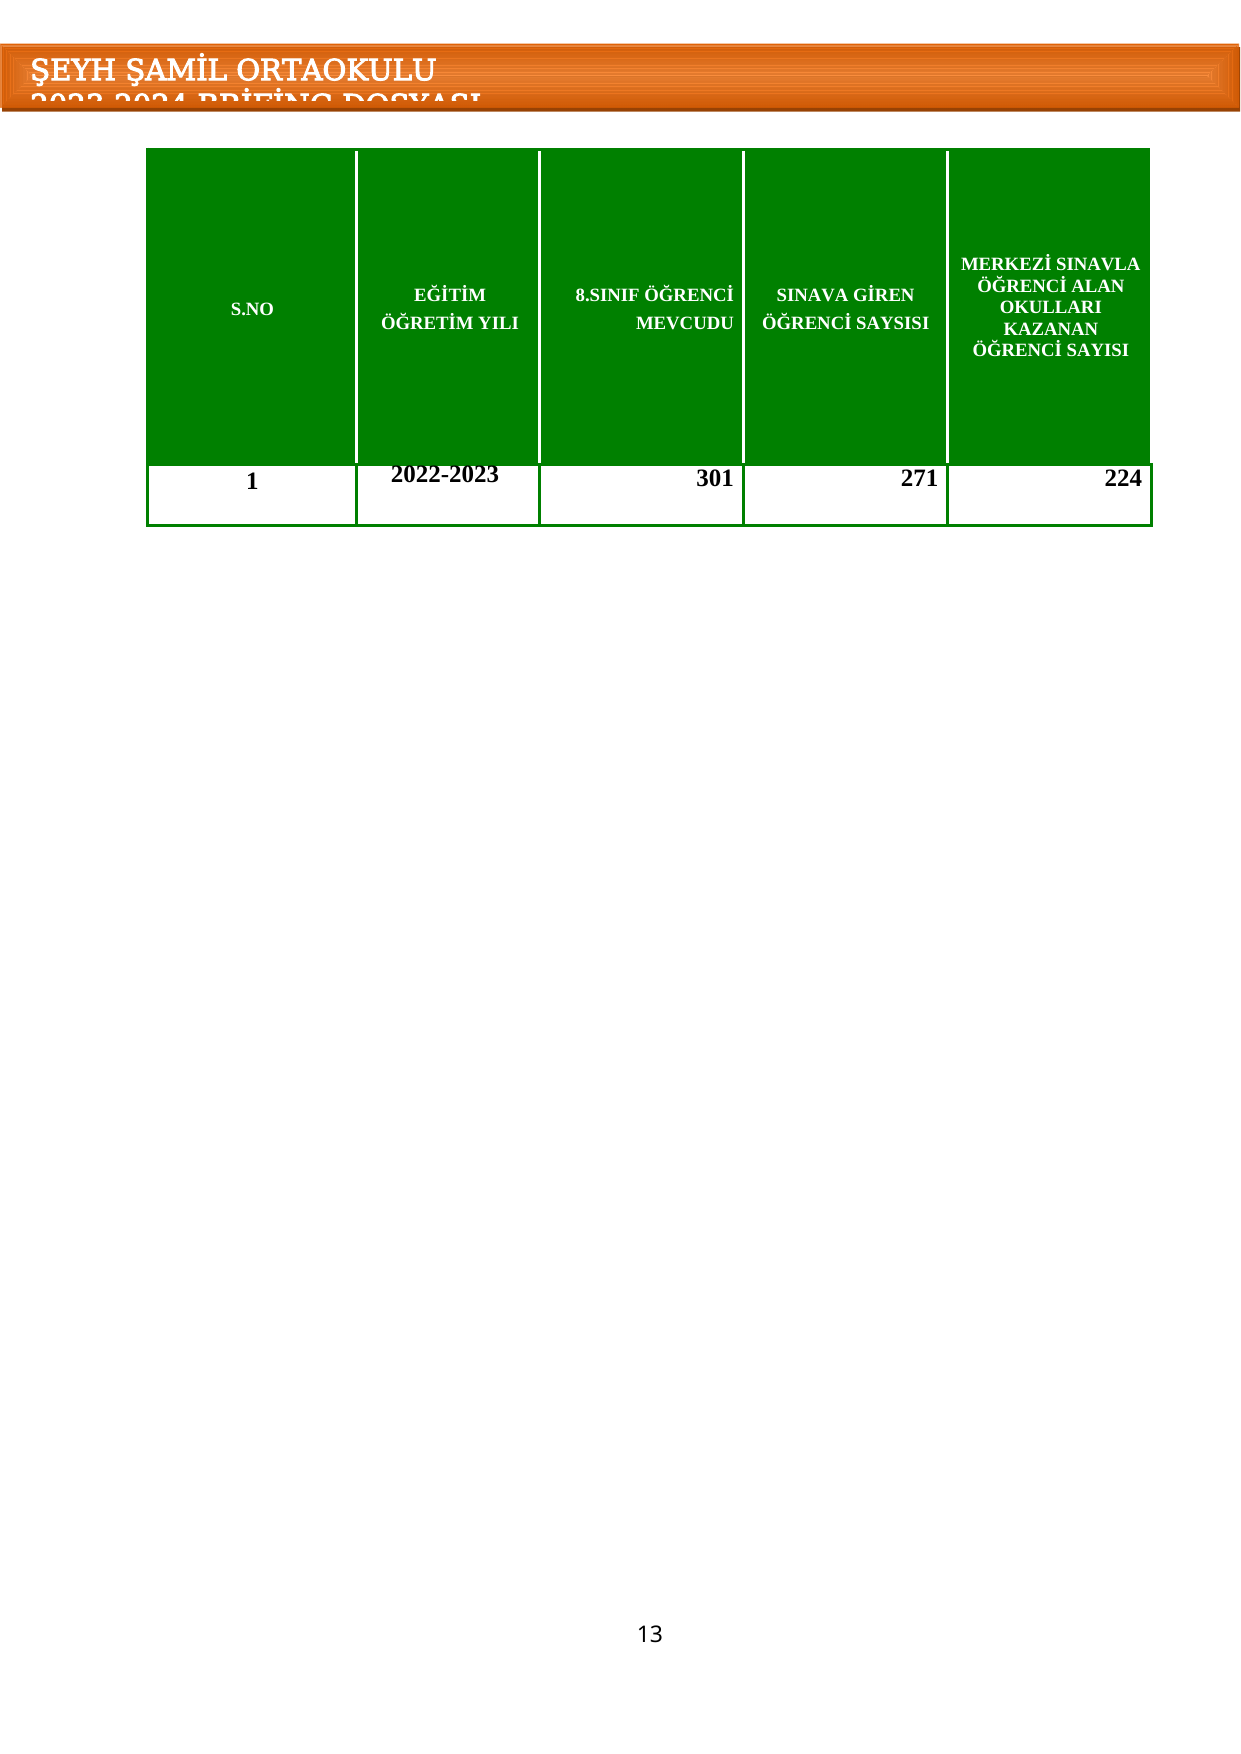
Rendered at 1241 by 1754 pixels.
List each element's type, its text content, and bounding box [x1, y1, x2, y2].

table_cell 271 [745, 466, 946, 524]
table_header SINAVA GİREN ÖĞRENCİ SAYSISI [745, 151, 946, 463]
table_cell 301 [541, 466, 742, 524]
table_header MERKEZİ SINAVLA ÖĞRENCİ ALAN OKULLARI KAZANAN ÖĞRENCİ SAYISI [949, 151, 1150, 463]
table_cell 224 [949, 466, 1150, 524]
table_cell 2022-2023 [358, 466, 538, 524]
table_header 8.SINIF ÖĞRENCİ MEVCUDU [541, 151, 742, 463]
table_header S.NO [149, 151, 355, 463]
table_cell 1 [149, 466, 355, 524]
table_header EĞİTİM ÖĞRETİM YILI [358, 151, 538, 463]
